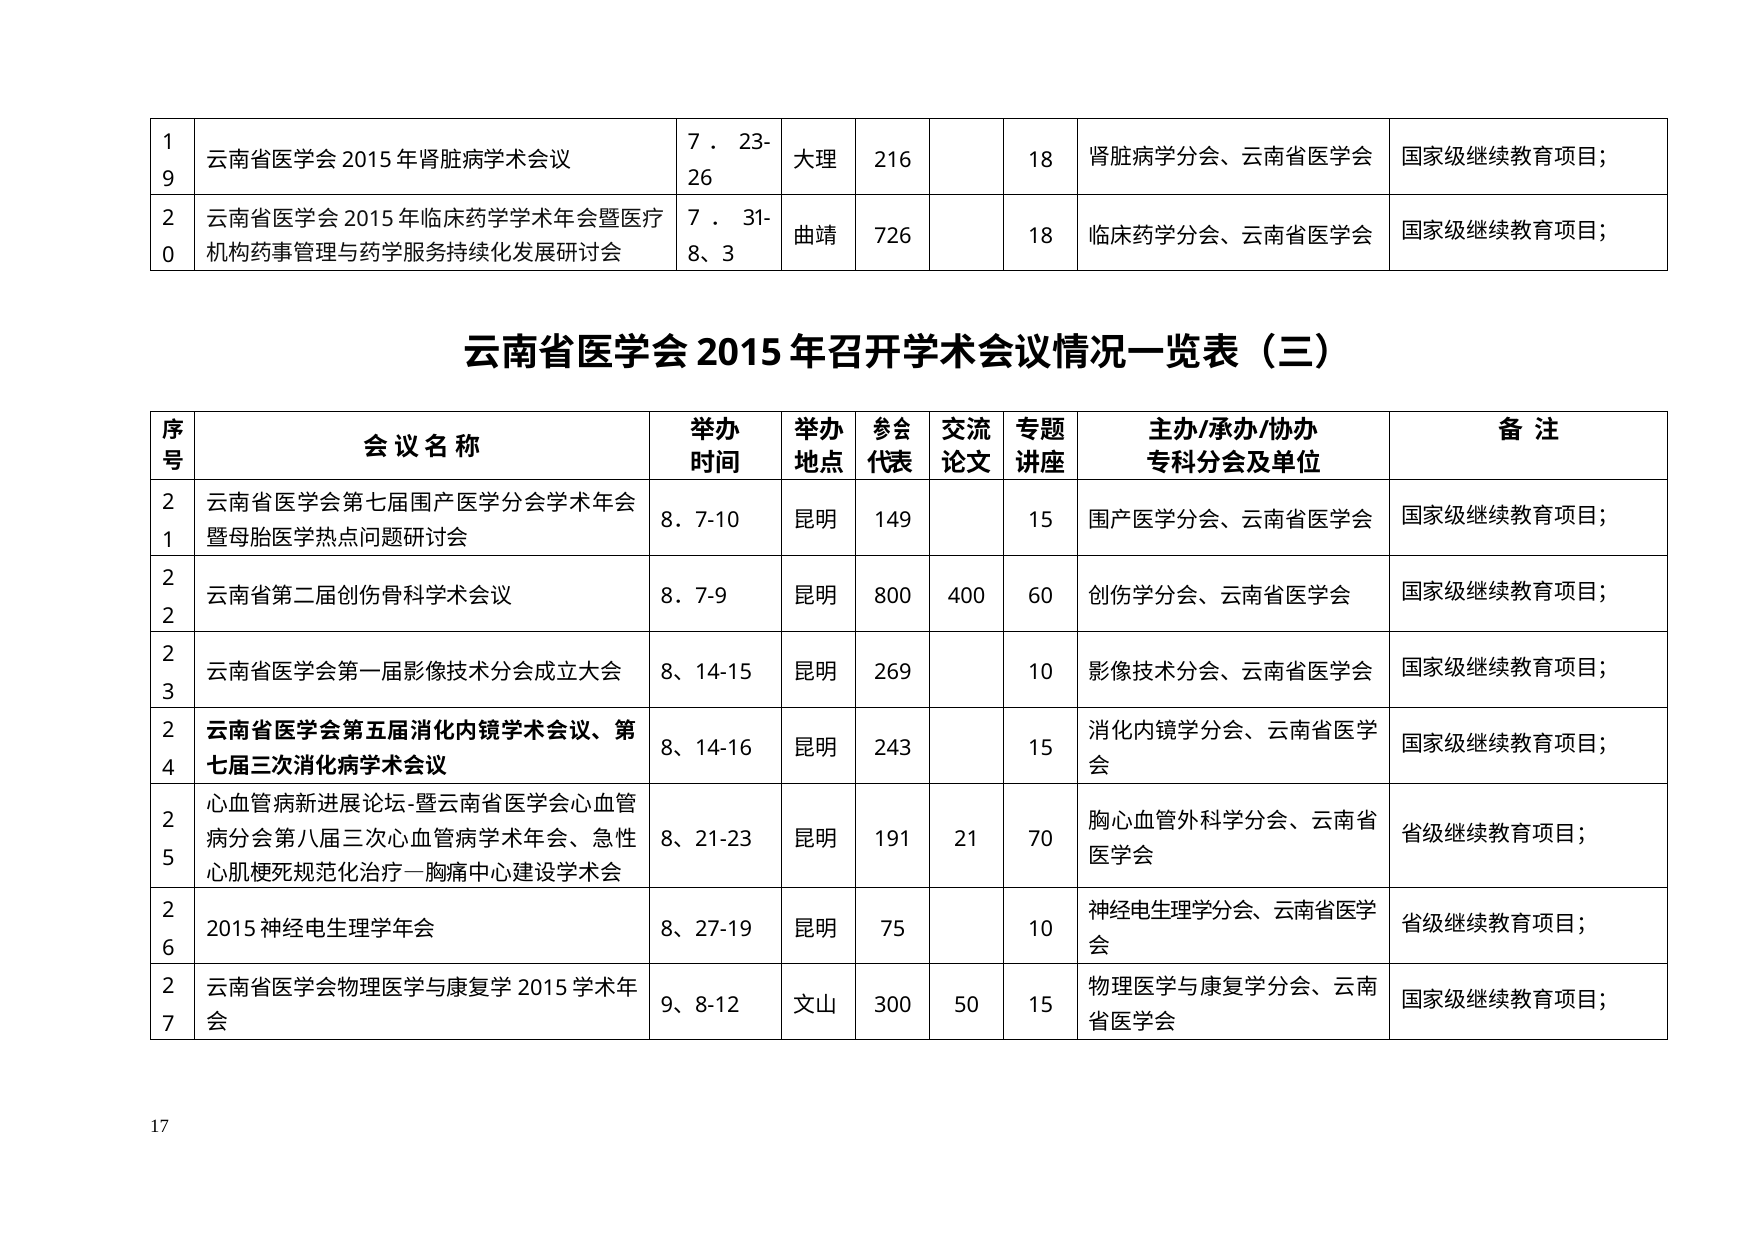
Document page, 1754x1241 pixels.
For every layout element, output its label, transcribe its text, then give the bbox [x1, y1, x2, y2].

table_cell 15 [1004, 480, 1077, 554]
table_cell 23 [151, 632, 194, 707]
table_cell [930, 632, 1003, 707]
table_cell 50 [930, 964, 1003, 1039]
table_cell 216 [856, 119, 929, 194]
table_cell 云南省医学会第一届影像技术分会成立大会 [195, 632, 649, 707]
table_cell 曲靖 [782, 195, 855, 270]
table_cell 胸心血管外科学分会、云南省医学会 [1078, 784, 1389, 887]
table_header 举办地点 [782, 412, 855, 478]
table_cell 8．7-9 [650, 556, 781, 631]
table_cell 21 [930, 784, 1003, 887]
table_cell 25 [151, 784, 194, 887]
table_cell 国家级继续教育项目； [1390, 195, 1667, 270]
table_cell 243 [856, 708, 929, 783]
table_cell 昆明 [782, 632, 855, 707]
table_cell 22 [151, 556, 194, 631]
table_cell 大理 [782, 119, 855, 194]
table_cell 云南省医学会2015年临床药学学术年会暨医疗机构药事管理与药学服务持续化发展研讨会 [195, 195, 676, 270]
table_cell 云南省医学会第七届围产医学分会学术年会暨母胎医学热点问题研讨会 [195, 480, 649, 554]
table_cell [930, 888, 1003, 963]
table_cell 800 [856, 556, 929, 631]
table_cell 19 [151, 119, 194, 194]
table_cell 文山 [782, 964, 855, 1039]
table_cell [930, 708, 1003, 783]
table_cell 肾脏病学分会、云南省医学会 [1078, 119, 1389, 194]
table_cell 15 [1004, 964, 1077, 1039]
table_cell 云南省医学会2015年肾脏病学术会议 [195, 119, 676, 194]
table_cell 400 [930, 556, 1003, 631]
table_cell 昆明 [782, 556, 855, 631]
table_cell 省级继续教育项目； [1390, 888, 1667, 963]
table_cell 27 [151, 964, 194, 1039]
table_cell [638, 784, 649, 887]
table_cell 围产医学分会、云南省医学会 [1078, 480, 1389, 554]
table_cell 昆明 [782, 784, 855, 887]
table_cell 消化内镜学分会、云南省医学会 [1078, 708, 1389, 783]
table_cell 60 [1004, 556, 1077, 631]
table_header 备 注 [1390, 412, 1667, 478]
table_cell 临床药学分会、云南省医学会 [1078, 195, 1389, 270]
table_cell 国家级继续教育项目； [1390, 632, 1667, 707]
table_cell 昆明 [782, 708, 855, 783]
table_cell 24 [151, 708, 194, 783]
table_cell 7．31-8、3 [677, 195, 781, 270]
table_cell 18 [1004, 119, 1077, 194]
table_cell 2015神经电生理学年会 [195, 888, 649, 963]
table_cell 昆明 [782, 888, 855, 963]
table_header 交流 论文 [930, 412, 1003, 478]
table_cell 9、8-12 [650, 964, 781, 1039]
table_cell 8、14-16 [650, 708, 781, 783]
table_cell 15 [1004, 708, 1077, 783]
table_cell 国家级继续教育项目； [1390, 556, 1667, 631]
table_cell 726 [856, 195, 929, 270]
table_cell 8．7-10 [650, 480, 781, 554]
table_cell [930, 195, 1003, 270]
table_cell 10 [1004, 632, 1077, 707]
table_header 会 议 名 称 [195, 412, 649, 478]
table_cell 10 [1004, 888, 1077, 963]
table_cell 云南省医学会第五届消化内镜学术会议、第七届三次消化病学术会议 [195, 708, 649, 783]
table_cell 物理医学与康复学分会、云南省医学会 [1078, 964, 1389, 1039]
table_cell 8、27-19 [650, 888, 781, 963]
table_cell 国家级继续教育项目； [1390, 708, 1667, 783]
table_cell 70 [1004, 784, 1077, 887]
table_cell 昆明 [782, 480, 855, 554]
table_cell [930, 119, 1003, 194]
table_cell 创伤学分会、云南省医学会 [1078, 556, 1389, 631]
table_cell 省级继续教育项目； [1390, 784, 1667, 887]
table_cell 8、14-15 [650, 632, 781, 707]
table_cell 300 [856, 964, 929, 1039]
table_cell 26 [151, 888, 194, 963]
table_header 参会 代表 [856, 412, 929, 478]
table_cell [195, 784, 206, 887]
table_cell 191 [856, 784, 929, 887]
table_cell 18 [1004, 195, 1077, 270]
table_cell 影像技术分会、云南省医学会 [1078, 632, 1389, 707]
table_cell 21 [151, 480, 194, 554]
table_cell 云南省医学会物理医学与康复学2015学术年会 [195, 964, 649, 1039]
table_cell 神经电生理学分会、云南省医学会 [1078, 888, 1389, 963]
table_cell 国家级继续教育项目； [1390, 964, 1667, 1039]
table_cell 20 [151, 195, 194, 270]
table_header 专题 讲座 [1004, 412, 1077, 478]
table_cell [930, 480, 1003, 554]
table_cell 7．23-26 [677, 119, 781, 194]
table_cell 8、21-23 [650, 784, 781, 887]
table_header 举办 时间 [650, 412, 781, 478]
table_header 序 号 [151, 412, 194, 478]
table_cell 75 [856, 888, 929, 963]
table_cell 269 [856, 632, 929, 707]
table_cell 国家级继续教育项目； [1390, 480, 1667, 554]
table_cell 149 [856, 480, 929, 554]
table_header 主办/承办/协办 专科分会及单位 [1078, 412, 1389, 478]
text 云南省医学会2015年召开学术会议情况一览表（三） [150, 323, 1665, 375]
table_cell 云南省第二届创伤骨科学术会议 [195, 556, 649, 631]
table_cell 国家级继续教育项目； [1390, 119, 1667, 194]
